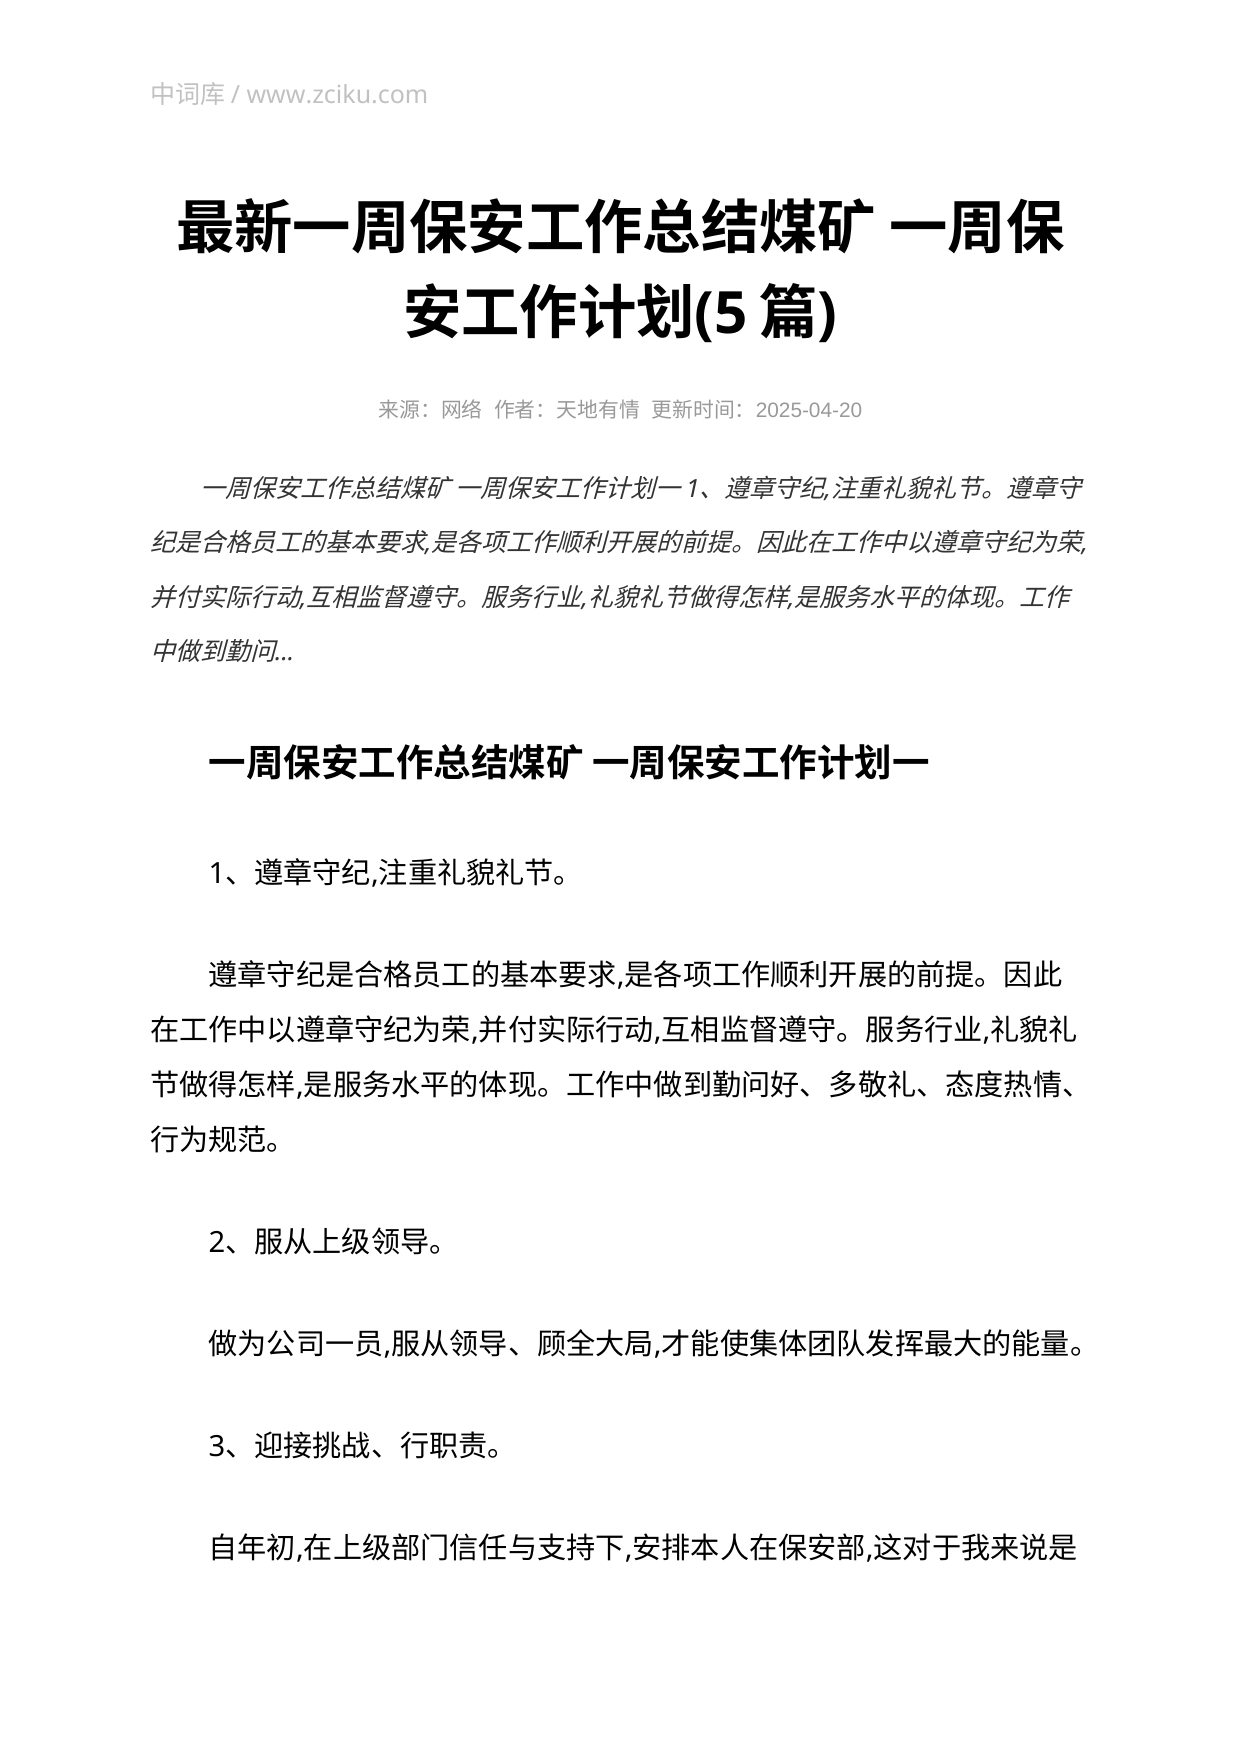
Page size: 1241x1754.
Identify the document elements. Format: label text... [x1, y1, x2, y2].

text 3、迎接挑战、行职责。 [150, 1423, 1090, 1465]
text 做为公司一员,服从领导、顾全大局,才能使集体团队发挥最大的能量。 [150, 1321, 1090, 1363]
text 遵章守纪是合格员工的基本要求,是各项工作顺利开展的前提。因此在工作中以遵章守纪为荣,并付实际行动,互相监督遵守。服务行业,礼貌礼节做得怎样,是服务水平的体现。工作中做到勤问好、多敬礼、态度热情、行为规范。 [150, 952, 1090, 1159]
text 来源：网络 作者：天地有情 更新时间：2025-04-20 [150, 397, 1090, 421]
text 一周保安工作总结煤矿 一周保安工作计划一1、遵章守纪,注重礼貌礼节。遵章守纪是合格员工的基本要求,是各项工作顺利开展的前提。因此在工作中以遵章守纪为荣,并付实际行动,互相监督遵守。服务行业,礼貌礼节做得怎样,是服务水平的体现。工作中做到勤问... [150, 468, 1090, 668]
text 2、服从上级领导。 [150, 1219, 1090, 1261]
text 1、遵章守纪,注重礼貌礼节。 [150, 850, 1090, 892]
text 一周保安工作总结煤矿 一周保安工作计划一 [150, 733, 1090, 787]
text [150, 1525, 1090, 1567]
subtitle 最新一周保安工作总结煤矿 一周保安工作计划(5篇) [150, 181, 1090, 351]
